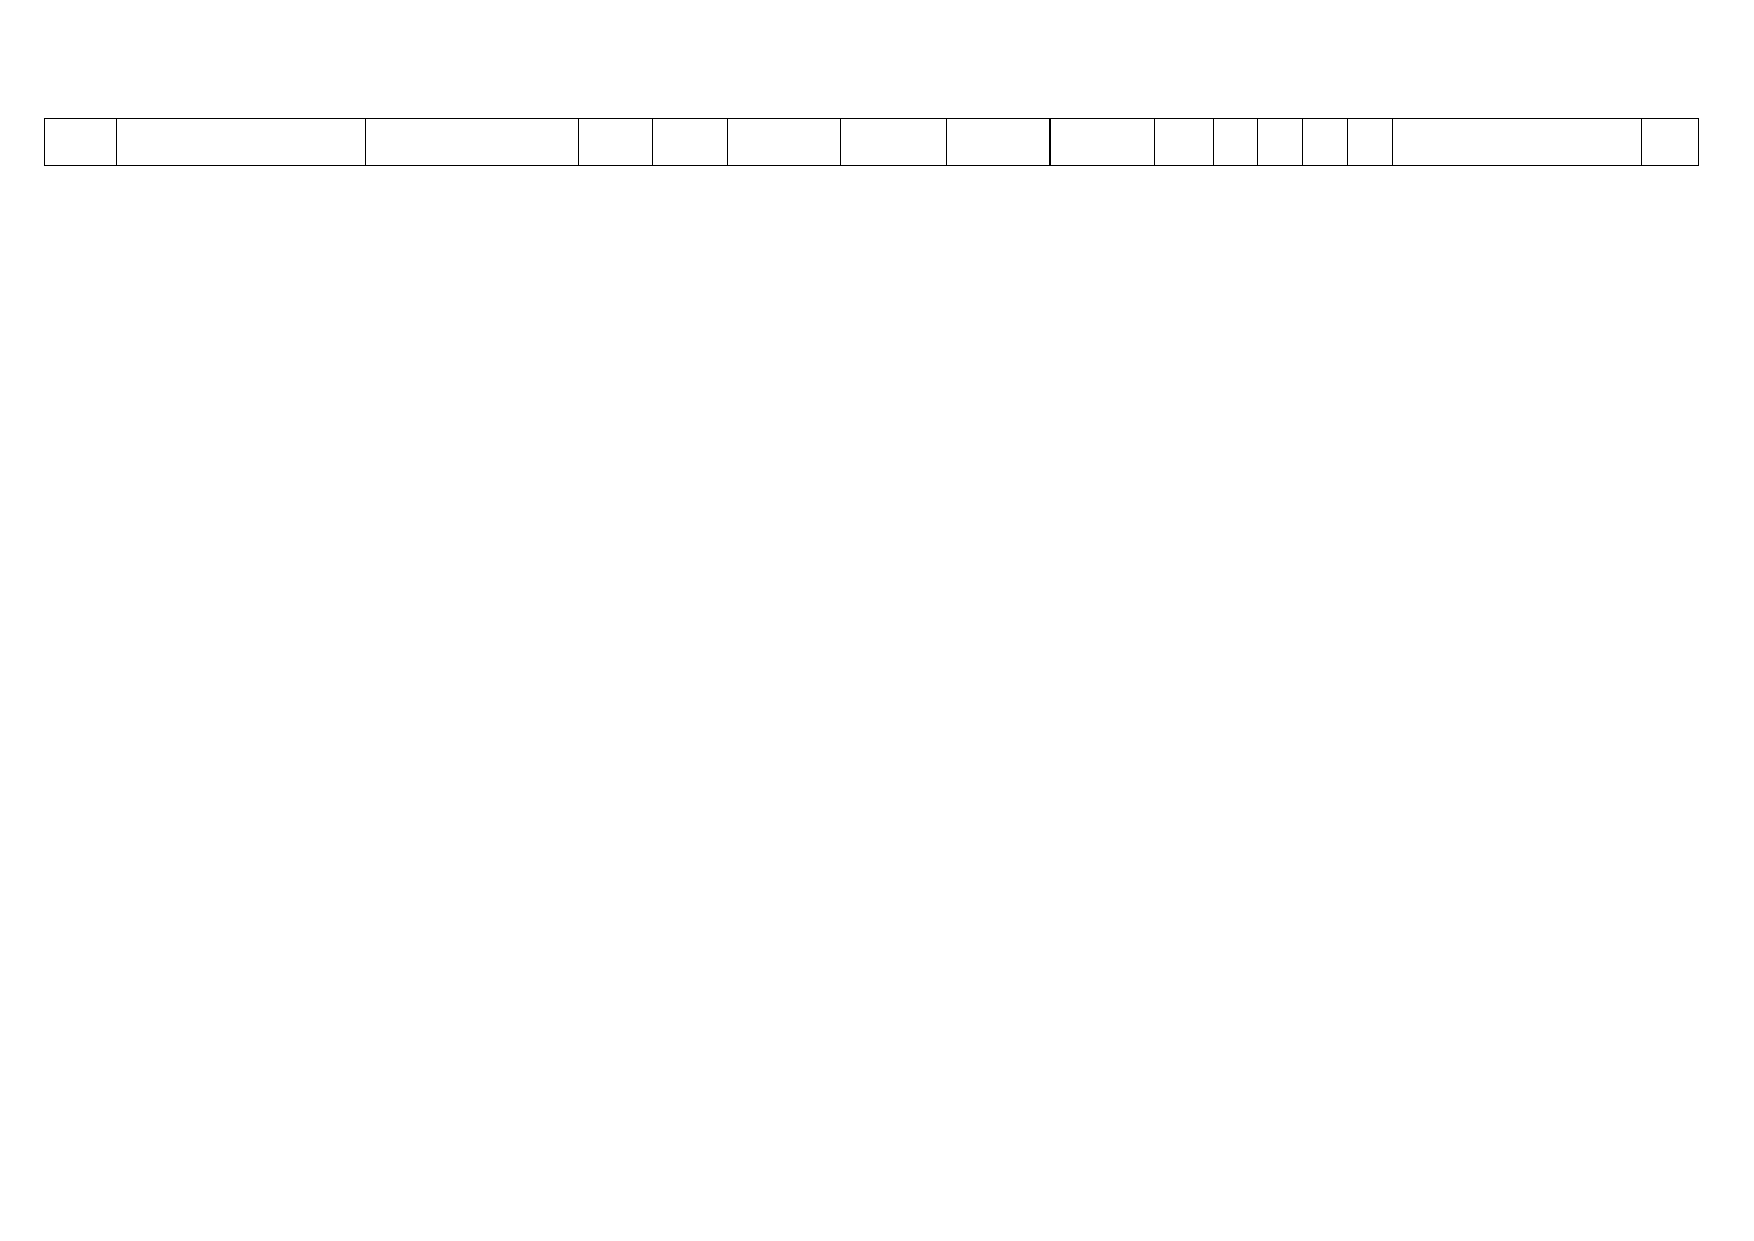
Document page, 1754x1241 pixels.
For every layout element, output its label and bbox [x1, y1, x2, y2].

table_cell [1642, 119, 1698, 164]
table_cell [1393, 119, 1641, 164]
table_cell [728, 119, 840, 164]
table_cell [117, 119, 365, 164]
table_cell [1214, 119, 1257, 164]
table_cell [1348, 119, 1392, 164]
table_cell [1051, 119, 1154, 164]
table_cell [947, 119, 1049, 164]
table_cell [366, 119, 578, 164]
table_cell [1155, 119, 1213, 164]
table_cell [45, 119, 116, 164]
table_cell [579, 119, 652, 164]
table_cell [841, 119, 946, 164]
table_cell [1258, 119, 1302, 164]
table_cell [1303, 119, 1347, 164]
table_cell [653, 119, 727, 164]
